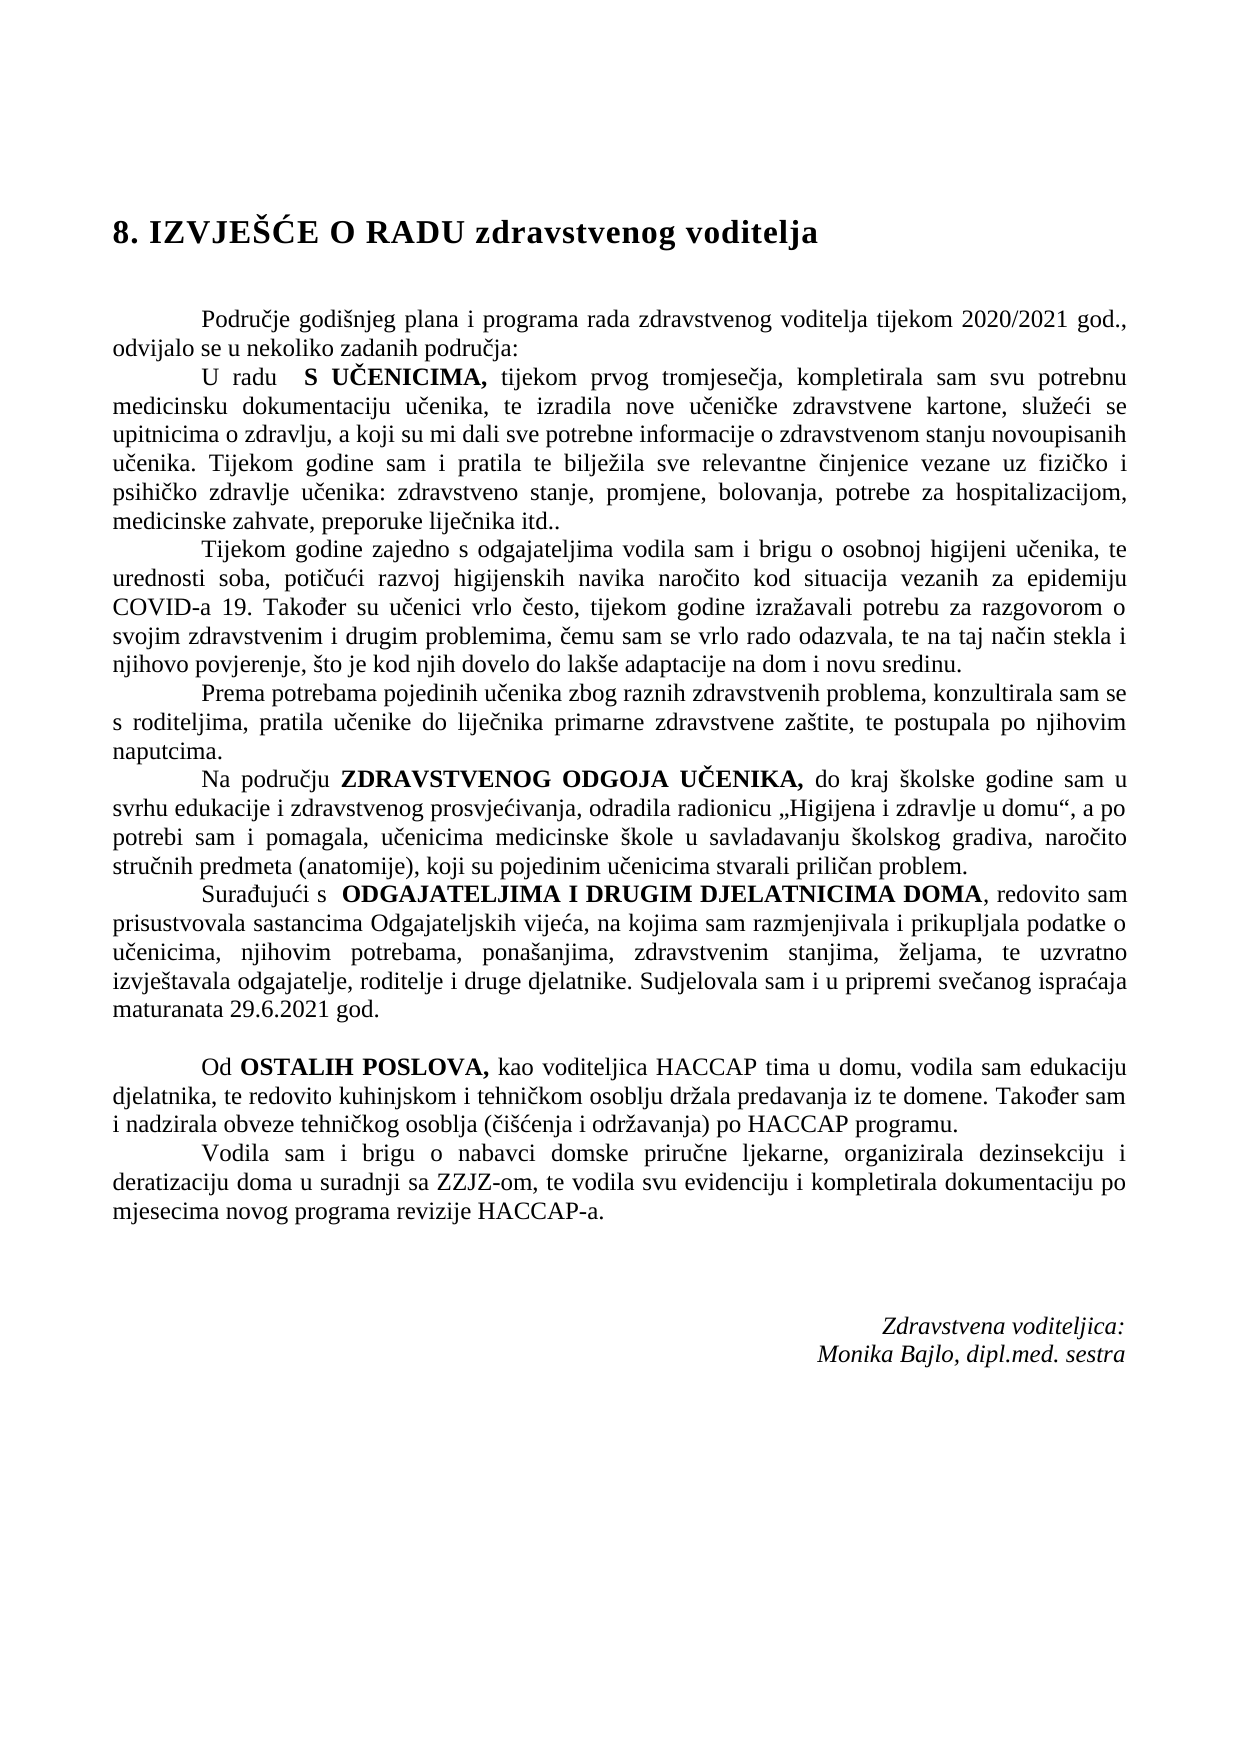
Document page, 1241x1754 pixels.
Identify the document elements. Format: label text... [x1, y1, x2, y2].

text Od OSTALIH POSLOVA, kao voditeljica HACCAP tima u domu, vodila sam edukaciju djelatnika, te redovito kuhinjskom i tehničkom osoblju držala predavanja iz te domene. Također sam i nadzirala obveze tehničkog osoblja (čišćenja i održavanja) po HACCAP programu. [112, 1052, 1128, 1138]
text Na području ZDRAVSTVENOG ODGOJA UČENIKA, do kraj školske godine sam u svrhu edukacije i zdravstvenog prosvjećivanja, odradila radionicu „Higijena i zdravlje u domu“, a po potrebi sam i pomagala, učenicima medicinske škole u savladavanju školskog gradiva, naročito stručnih predmeta (anatomije), koji su pojedinim učenicima stvarali priličan problem. [112, 764, 1128, 879]
text Vodila sam i brigu o nabavci domske priručne ljekarne, organizirala dezinsekciju i deratizaciju doma u suradnji sa ZZJZ-om, te vodila svu evidenciju i kompletirala dokumentaciju po mjesecima novog programa revizije HACCAP-a. [112, 1138, 1128, 1224]
text Zdravstvena voditeljica: [112, 1311, 1128, 1339]
text Područje godišnjeg plana i programa rada zdravstvenog voditelja tijekom 2020/2021 god., odvijalo se u nekoliko zadanih područja: [112, 304, 1128, 362]
text U radu S UČENICIMA, tijekom prvog tromjesečja, kompletirala sam svu potrebnu medicinsku dokumentaciju učenika, te izradila nove učeničke zdravstvene kartone, služeći se upitnicima o zdravlju, a koji su mi dali sve potrebne informacije o zdravstvenom stanju novoupisanih učenika. Tijekom godine sam i pratila te bilježila sve relevantne činjenice vezane uz fizičko i psihičko zdravlje učenika: zdravstveno stanje, promjene, bolovanja, potrebe za hospitalizacijom, medicinske zahvate, preporuke liječnika itd.. [112, 362, 1128, 534]
subtitle 8. IZVJEŠĆE O RADU zdravstvenog voditelja [112, 212, 1128, 251]
text Surađujući s ODGAJATELJIMA I DRUGIM DJELATNICIMA DOMA, redovito sam prisustvovala sastancima Odgajateljskih vijeća, na kojima sam razmjenjivala i prikupljala podatke o učenicima, njihovim potrebama, ponašanjima, zdravstvenim stanjima, željama, te uzvratno izvještavala odgajatelje, roditelje i druge djelatnike. Sudjelovala sam i u pripremi svečanog ispraćaja maturanata 29.6.2021 god. [112, 879, 1128, 1023]
text Prema potrebama pojedinih učenika zbog raznih zdravstvenih problema, konzultirala sam se s roditeljima, pratila učenike do liječnika primarne zdravstvene zaštite, te postupala po njihovim naputcima. [112, 678, 1128, 764]
text Tijekom godine zajedno s odgajateljima vodila sam i brigu o osobnoj higijeni učenika, te urednosti soba, potičući razvoj higijenskih navika naročito kod situacija vezanih za epidemiju COVID-a 19. Također su učenici vrlo često, tijekom godine izražavali potrebu za razgovorom o svojim zdravstvenim i drugim problemima, čemu sam se vrlo rado odazvala, te na taj način stekla i njihovo povjerenje, što je kod njih dovelo do lakše adaptacije na dom i novu sredinu. [112, 534, 1128, 678]
text Monika Bajlo, dipl.med. sestra [112, 1339, 1128, 1368]
